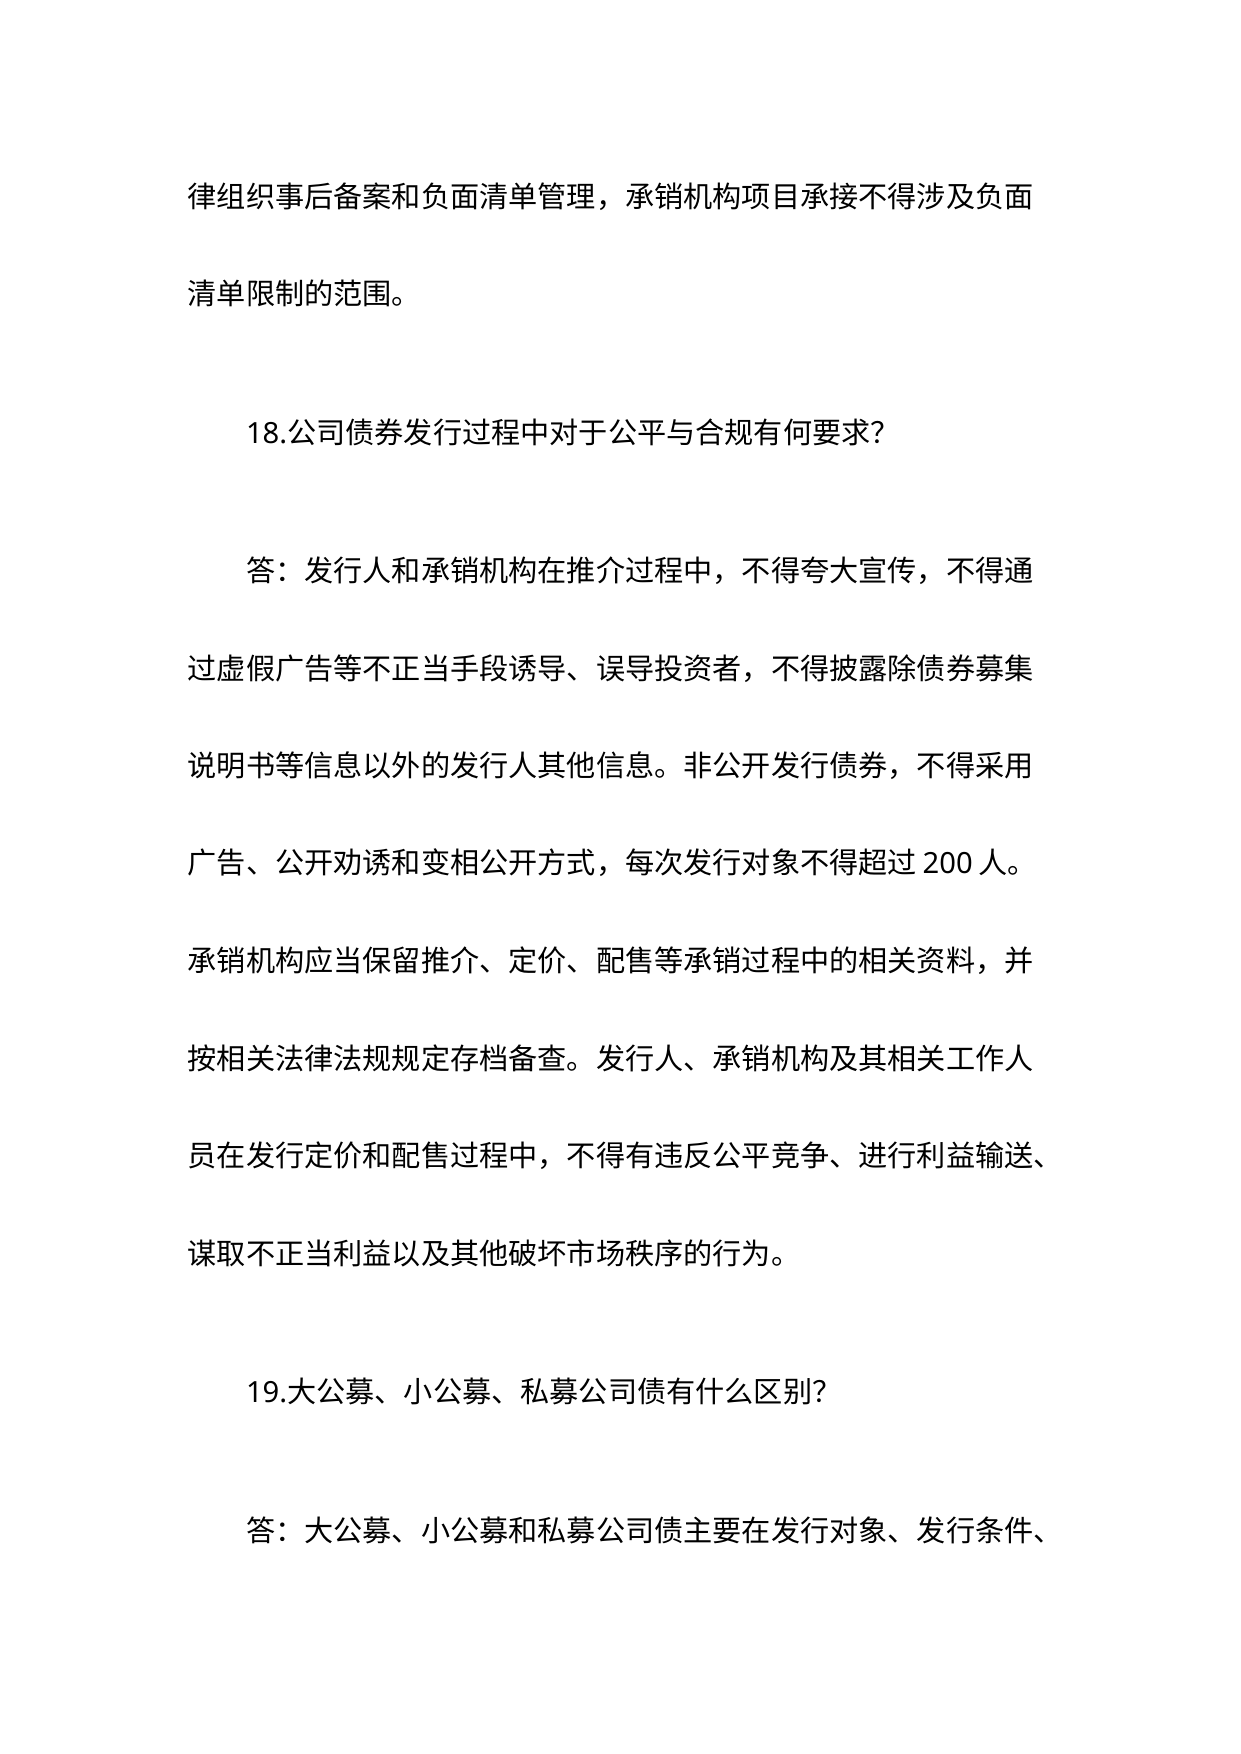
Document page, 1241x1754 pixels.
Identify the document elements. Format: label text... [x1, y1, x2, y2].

text 19.大公募、小公募、私募公司债有什么区别？ [187, 1357, 1053, 1422]
text 18.公司债券发行过程中对于公平与合规有何要求？ [187, 398, 1053, 463]
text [187, 1496, 1053, 1561]
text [187, 162, 1053, 324]
text 答：发行人和承销机构在推介过程中，不得夸大宣传，不得通过虚假广告等不正当手段诱导、误导投资者，不得披露除债券募集说明书等信息以外的发行人其他信息。非公开发行债券，不得采用广告、公开劝诱和变相公开方式，每次发行对象不得超过200人。承销机构应当保留推介、定价、配售等承销过程中的相关资料，并按相关法律法规规定存档备查。发行人、承销机构及其相关工作人员在发行定价和配售过程中，不得有违反公平竞争、进行利益输送、谋取不正当利益以及其他破坏市场秩序的行为。 [187, 536, 1053, 1284]
